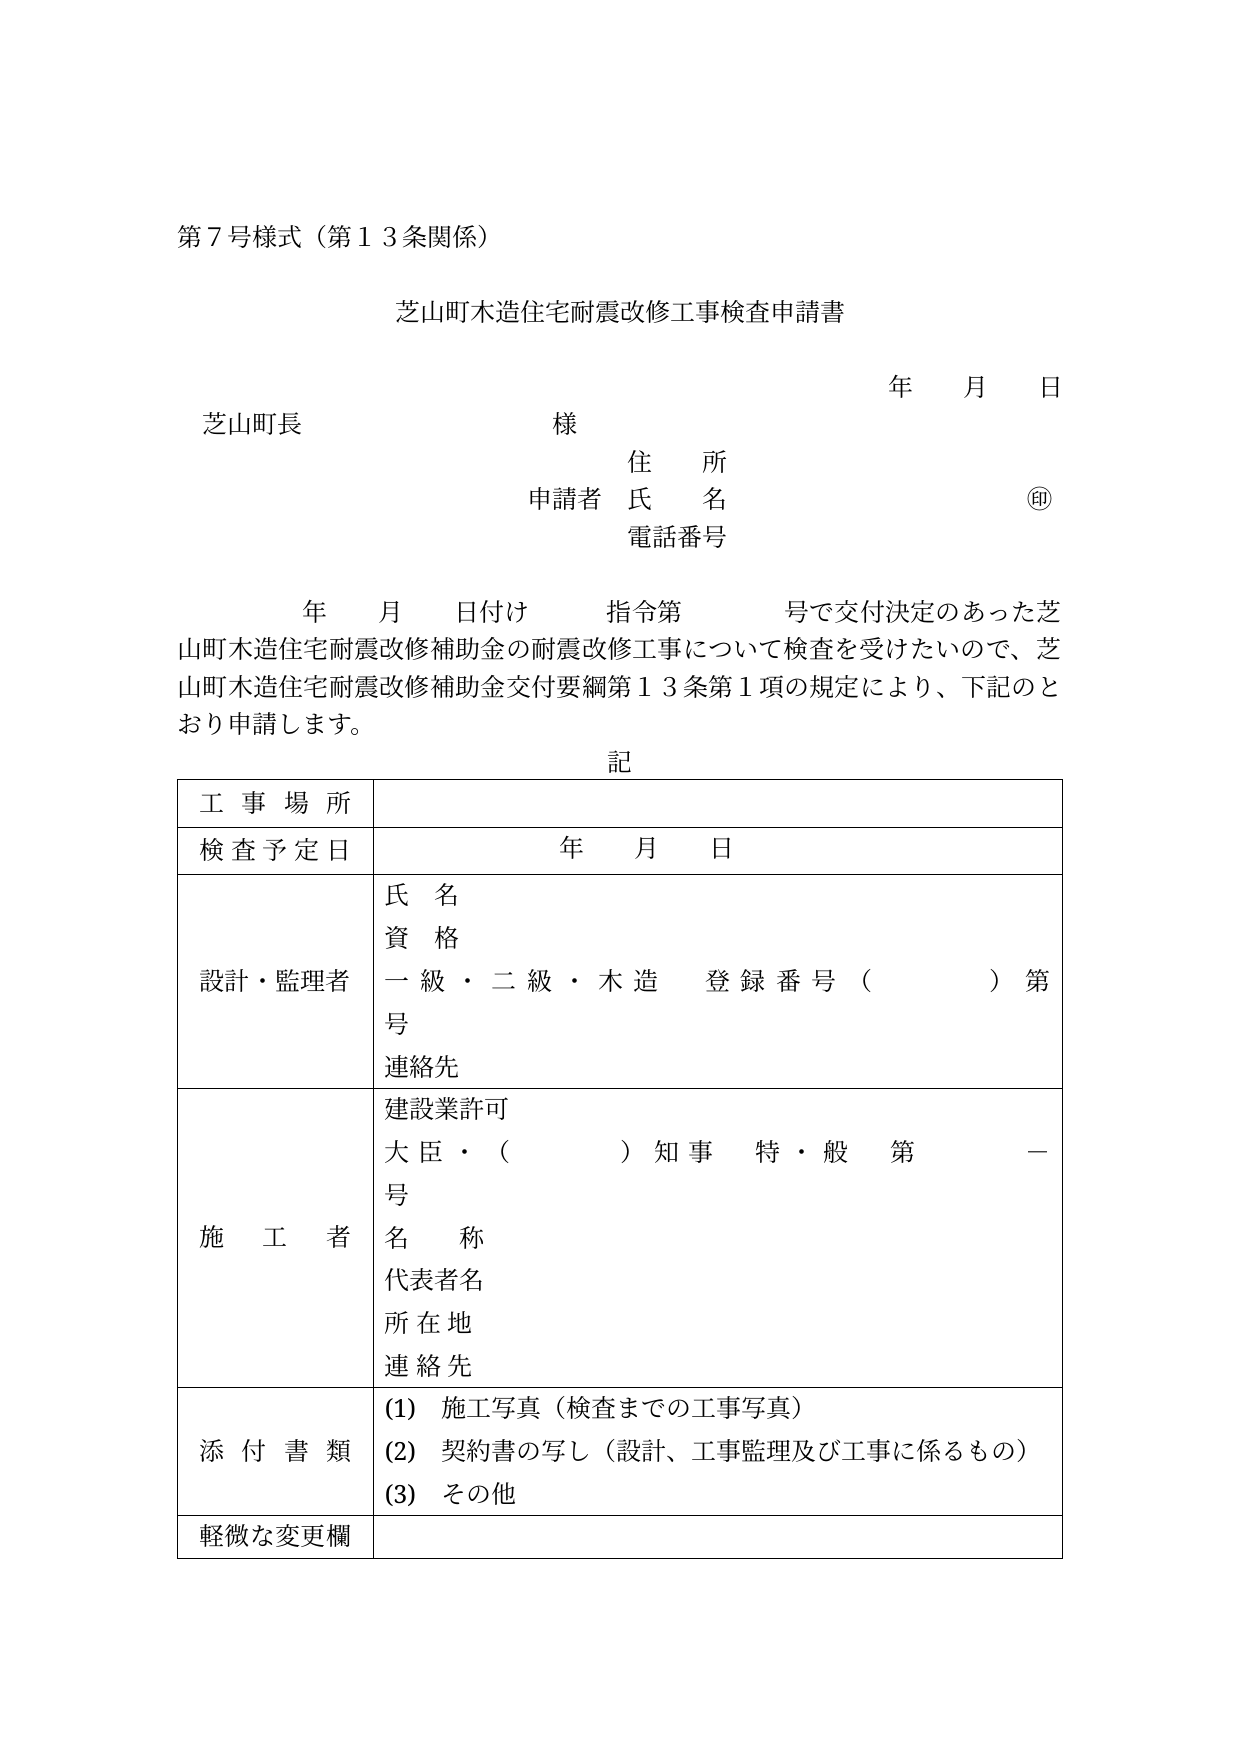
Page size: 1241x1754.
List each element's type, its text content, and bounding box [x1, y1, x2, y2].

subtitle 記 [177, 742, 1063, 779]
table_cell 軽微な変更欄 [178, 1516, 373, 1558]
table_cell 検査予定日 [178, 828, 373, 874]
text 電話番号 [177, 517, 1063, 554]
table_header 工事場所 [178, 780, 373, 827]
table_cell [374, 1516, 1062, 1558]
table_header [374, 780, 1062, 827]
text 年 月 日 [177, 367, 1063, 404]
table_cell 設計・監理者 [178, 875, 373, 1088]
table_cell 添付書類 [178, 1388, 373, 1515]
text 芝山町長 様 [177, 404, 1063, 442]
table_cell (1) 施工写真（検査までの工事写真） (2) 契約書の写し（設計、工事監理及び工事に係るもの） (3) その他 [374, 1388, 1062, 1515]
text 申請者 氏 名 ㊞ [177, 479, 1063, 517]
text 年 月 日付け 指令第 号で交付決定のあった芝山町木造住宅耐震改修補助金の耐震改修工事について検査を受けたいので、芝山町木造住宅耐震改修補助金交付要綱第１３条第１項の規定により、下記のとおり申請します。 [177, 592, 1063, 742]
table_cell 氏 名 資 格 一級・二級・木造 登録番号（ ）第 号 連絡先 [374, 875, 1062, 1088]
table_cell 施工者 [178, 1089, 373, 1387]
table_cell 建設業許可 大臣・（ ）知事 特・般 第 － 号 名 称 代表者名 所 在 地 連 絡 先 [374, 1089, 1062, 1387]
text 芝山町木造住宅耐震改修工事検査申請書 [177, 292, 1063, 329]
text 住 所 [177, 442, 1063, 479]
text 第７号様式（第１３条関係） [177, 217, 1063, 254]
table_cell 年 月 日 [374, 828, 1062, 874]
